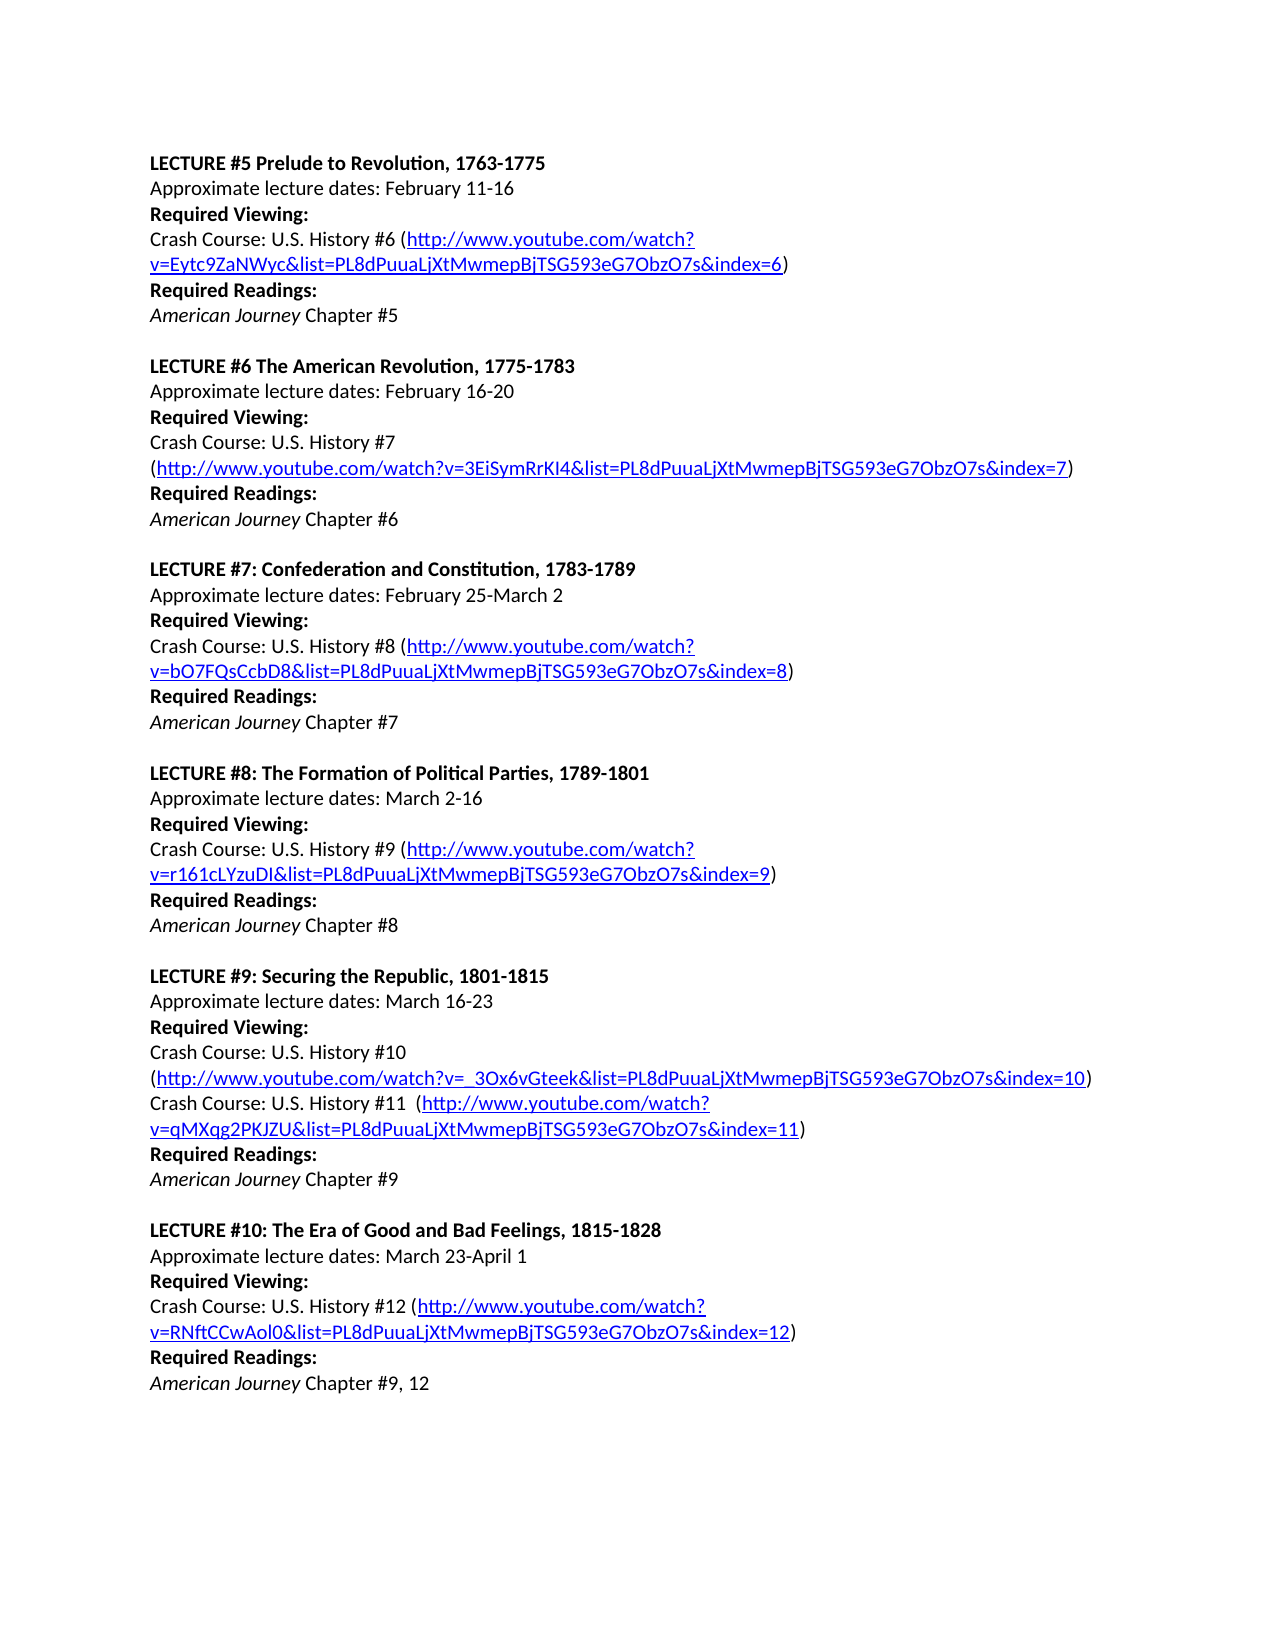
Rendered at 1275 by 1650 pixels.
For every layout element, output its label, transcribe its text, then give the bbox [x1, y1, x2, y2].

text Crash Course: U.S. History #9 (http://www.youtube.com/watch?v=r161cLYzuDI&list=PL8dPuuaLjXtMwmepBjTSG593eG7ObzO7s&index=9) [150, 836, 1125, 887]
text LECTURE #7: Confederation and Constitution, 1783-1789 [150, 557, 1125, 582]
text Crash Course: U.S. History #6 (http://www.youtube.com/watch?v=Eytc9ZaNWyc&list=PL8dPuuaLjXtMwmepBjTSG593eG7ObzO7s&index=6) [150, 226, 1125, 277]
text Required Viewing: [150, 201, 1125, 226]
text Required Readings: [150, 277, 1125, 302]
text Crash Course: U.S. History #7 [150, 429, 1125, 455]
text American Journey Chapter #9 [150, 1167, 1125, 1192]
text LECTURE #10: The Era of Good and Bad Feelings, 1815-1828 [150, 1217, 1125, 1243]
text Required Viewing: [150, 1014, 1125, 1039]
text Crash Course: U.S. History #12 (http://www.youtube.com/watch?v=RNftCCwAol0&list=PL8dPuuaLjXtMwmepBjTSG593eG7ObzO7s&index=12) [150, 1294, 1125, 1344]
text American Journey Chapter #9, 12 [150, 1370, 1125, 1395]
text Approximate lecture dates: February 16-20 [150, 379, 1125, 404]
text (http://www.youtube.com/watch?v=_3Ox6vGteek&list=PL8dPuuaLjXtMwmepBjTSG593eG7ObzO7s&index=10) [150, 1065, 1125, 1090]
text Crash Course: U.S. History #10 [150, 1039, 1125, 1065]
text Approximate lecture dates: February 11-16 [150, 175, 1125, 201]
text LECTURE #9: Securing the Republic, 1801-1815 [150, 963, 1125, 989]
text American Journey Chapter #7 [150, 709, 1125, 734]
text LECTURE #6 The American Revolution, 1775-1783 [150, 353, 1125, 379]
text Required Viewing: [150, 404, 1125, 429]
text LECTURE #8: The Formation of Political Parties, 1789-1801 [150, 760, 1125, 785]
text Required Readings: [150, 1141, 1125, 1167]
text Approximate lecture dates: March 16-23 [150, 989, 1125, 1014]
text Required Viewing: [150, 1268, 1125, 1294]
text American Journey Chapter #8 [150, 912, 1125, 938]
text Required Readings: [150, 684, 1125, 709]
text Crash Course: U.S. History #11 (http://www.youtube.com/watch?v=qMXqg2PKJZU&list=PL8dPuuaLjXtMwmepBjTSG593eG7ObzO7s&index=11) [150, 1090, 1125, 1141]
text Required Readings: [150, 480, 1125, 506]
text Approximate lecture dates: March 2-16 [150, 785, 1125, 811]
text Required Viewing: [150, 811, 1125, 836]
text American Journey Chapter #6 [150, 506, 1125, 531]
text (http://www.youtube.com/watch?v=3EiSymRrKI4&list=PL8dPuuaLjXtMwmepBjTSG593eG7ObzO7s&index=7) [150, 455, 1125, 480]
text Approximate lecture dates: March 23-April 1 [150, 1243, 1125, 1268]
text Approximate lecture dates: February 25-March 2 [150, 582, 1125, 607]
text American Journey Chapter #5 [150, 302, 1125, 328]
text Required Readings: [150, 1344, 1125, 1370]
text LECTURE #5 Prelude to Revolution, 1763-1775 [150, 150, 1125, 175]
text Required Viewing: [150, 607, 1125, 633]
text Crash Course: U.S. History #8 (http://www.youtube.com/watch?v=bO7FQsCcbD8&list=PL8dPuuaLjXtMwmepBjTSG593eG7ObzO7s&index=8) [150, 633, 1125, 684]
text Required Readings: [150, 887, 1125, 912]
